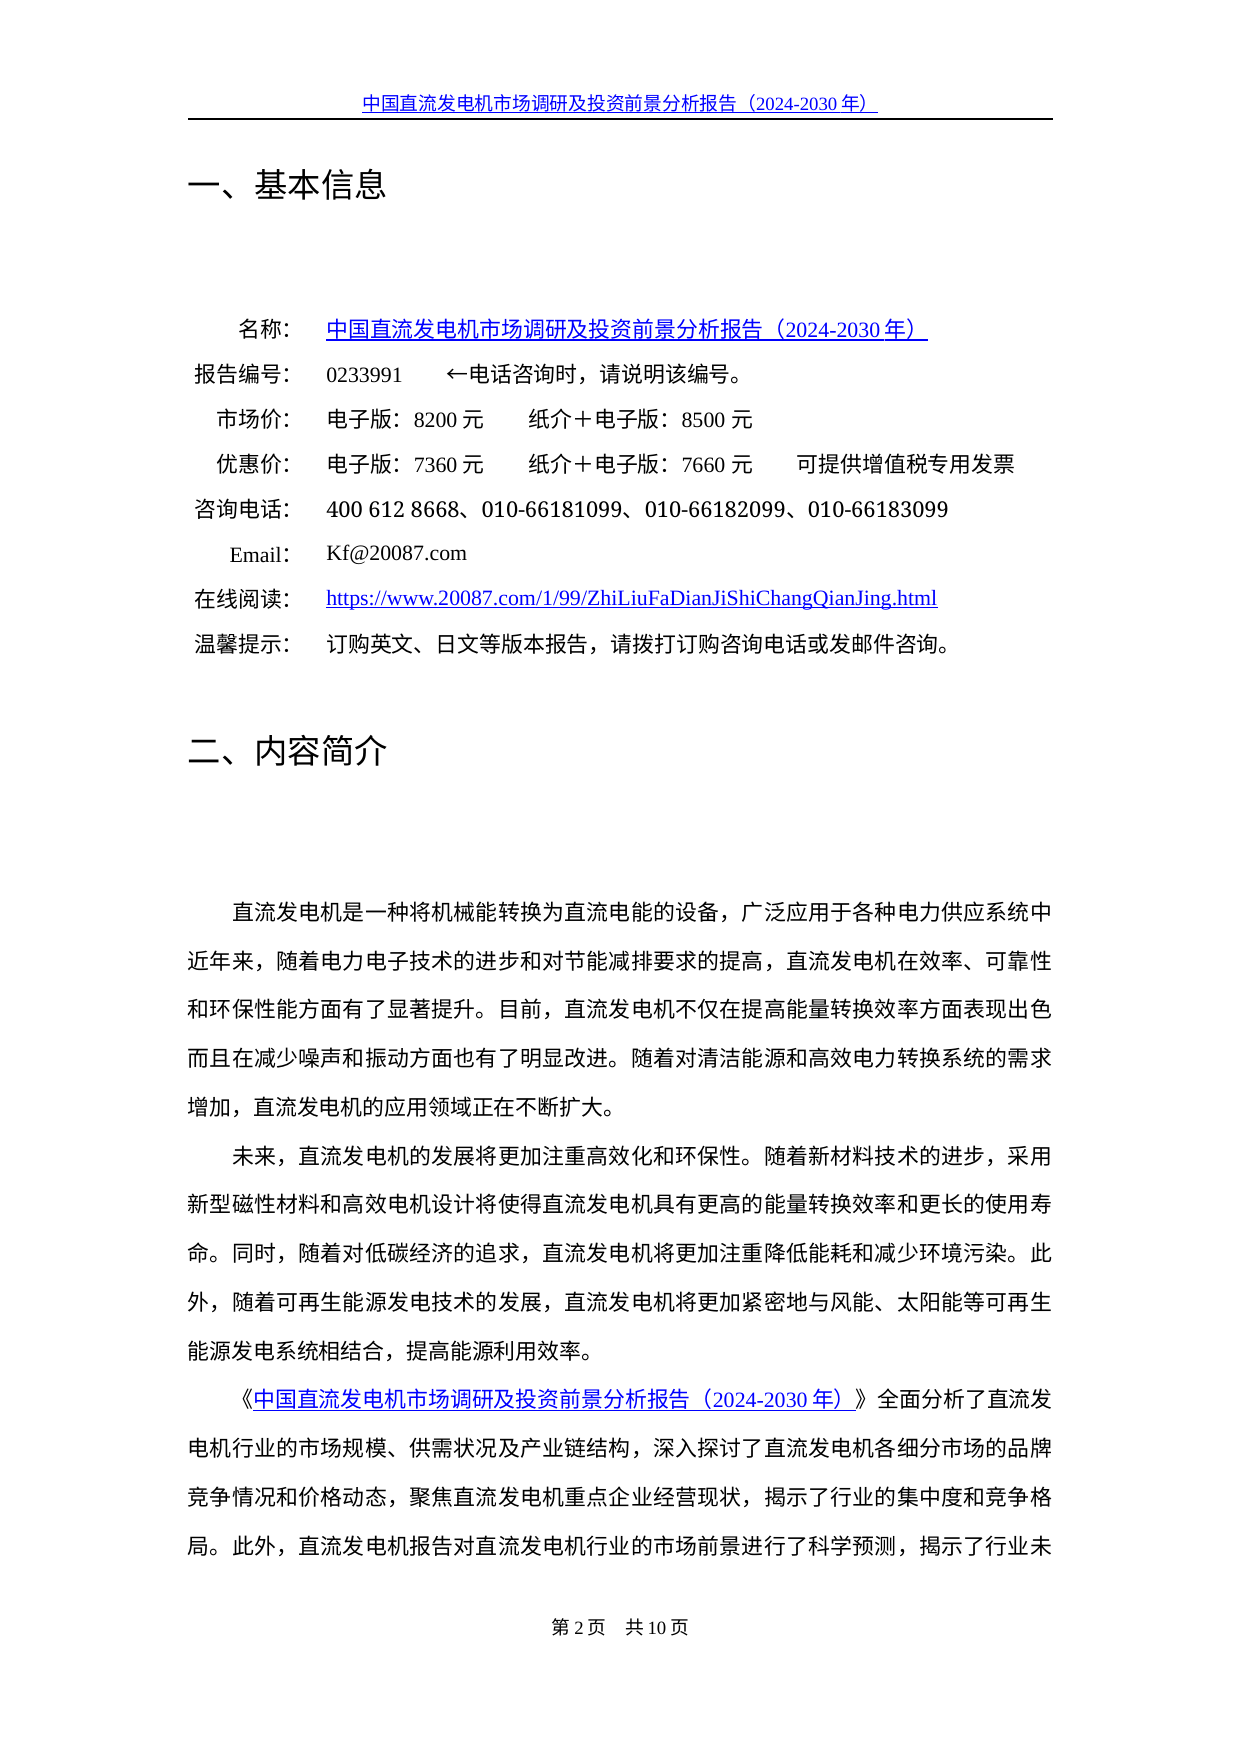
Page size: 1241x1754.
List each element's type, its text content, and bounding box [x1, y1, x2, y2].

table_cell 市场价： [167, 402, 315, 447]
table_cell 电子版：8200 元 纸介＋电子版：8500 元 [315, 402, 1073, 447]
table_cell 报告编号： [167, 357, 315, 402]
table_cell 在线阅读： [167, 582, 315, 627]
table_cell [315, 582, 1073, 627]
title 二、内容简介 [187, 717, 1053, 782]
table_header 名称： [167, 312, 315, 357]
table_cell 温馨提示： [167, 627, 315, 672]
table_cell 400 612 8668、010-66181099、010-66182099、010-66183099 [315, 492, 1073, 537]
table_cell 咨询电话： [167, 492, 315, 537]
title 一、基本信息 [187, 150, 1053, 215]
table_header 中国直流发电机市场调研及投资前景分析报告（2024-2030年） [315, 312, 1073, 357]
table_cell 订购英文、日文等版本报告，请拨打订购咨询电话或发邮件咨询。 [315, 627, 1073, 672]
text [187, 894, 1053, 1561]
table_cell 电子版：7360 元 纸介＋电子版：7660 元 可提供增值税专用发票 [315, 447, 1073, 492]
table_cell Email： [167, 537, 315, 582]
table_cell 优惠价： [167, 447, 315, 492]
table_cell 0233991 ←电话咨询时，请说明该编号。 [315, 357, 1073, 402]
table_cell Kf@20087.com [315, 537, 1073, 582]
